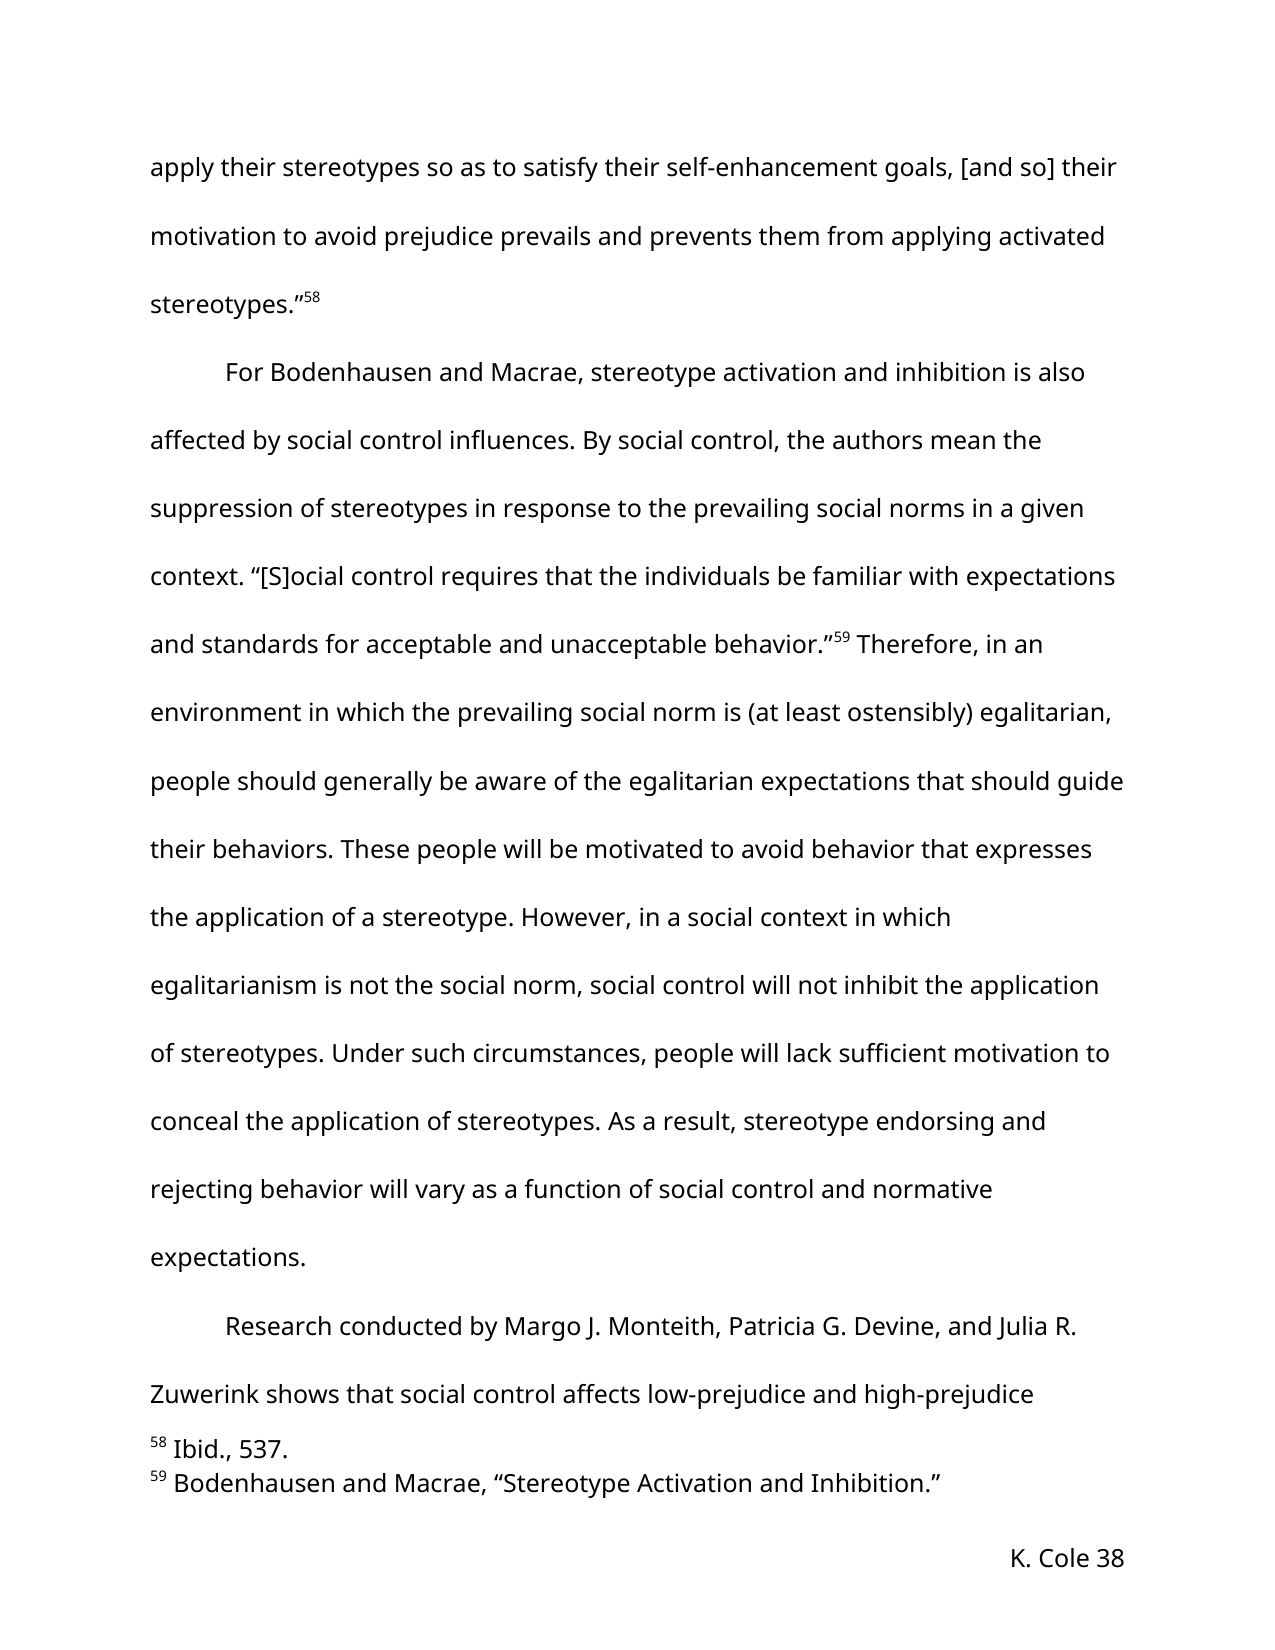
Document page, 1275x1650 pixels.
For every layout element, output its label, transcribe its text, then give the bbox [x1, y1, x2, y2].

text For Bodenhausen and Macrae, stereotype activation and inhibition is also affected by social control influences. By social control, the authors mean the suppression of stereotypes in response to the prevailing social norms in a given context. “[S]ocial control requires that the individuals be familiar with expectations and standards for acceptable and unacceptable behavior.” Therefore, in an environment in which the prevailing social norm is (at least ostensibly) egalitarian, people should generally be aware of the egalitarian expectations that should guide their behaviors. These people will be motivated to avoid behavior that expresses the application of a stereotype. However, in a social context in which egalitarianism is not the social norm, social control will not inhibit the application of stereotypes. Under such circumstances, people will lack sufficient motivation to conceal the application of stereotypes. As a result, stereotype endorsing and rejecting behavior will vary as a function of social control and normative expectations. [150, 354, 1125, 1274]
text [150, 150, 1125, 320]
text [150, 1308, 1125, 1410]
